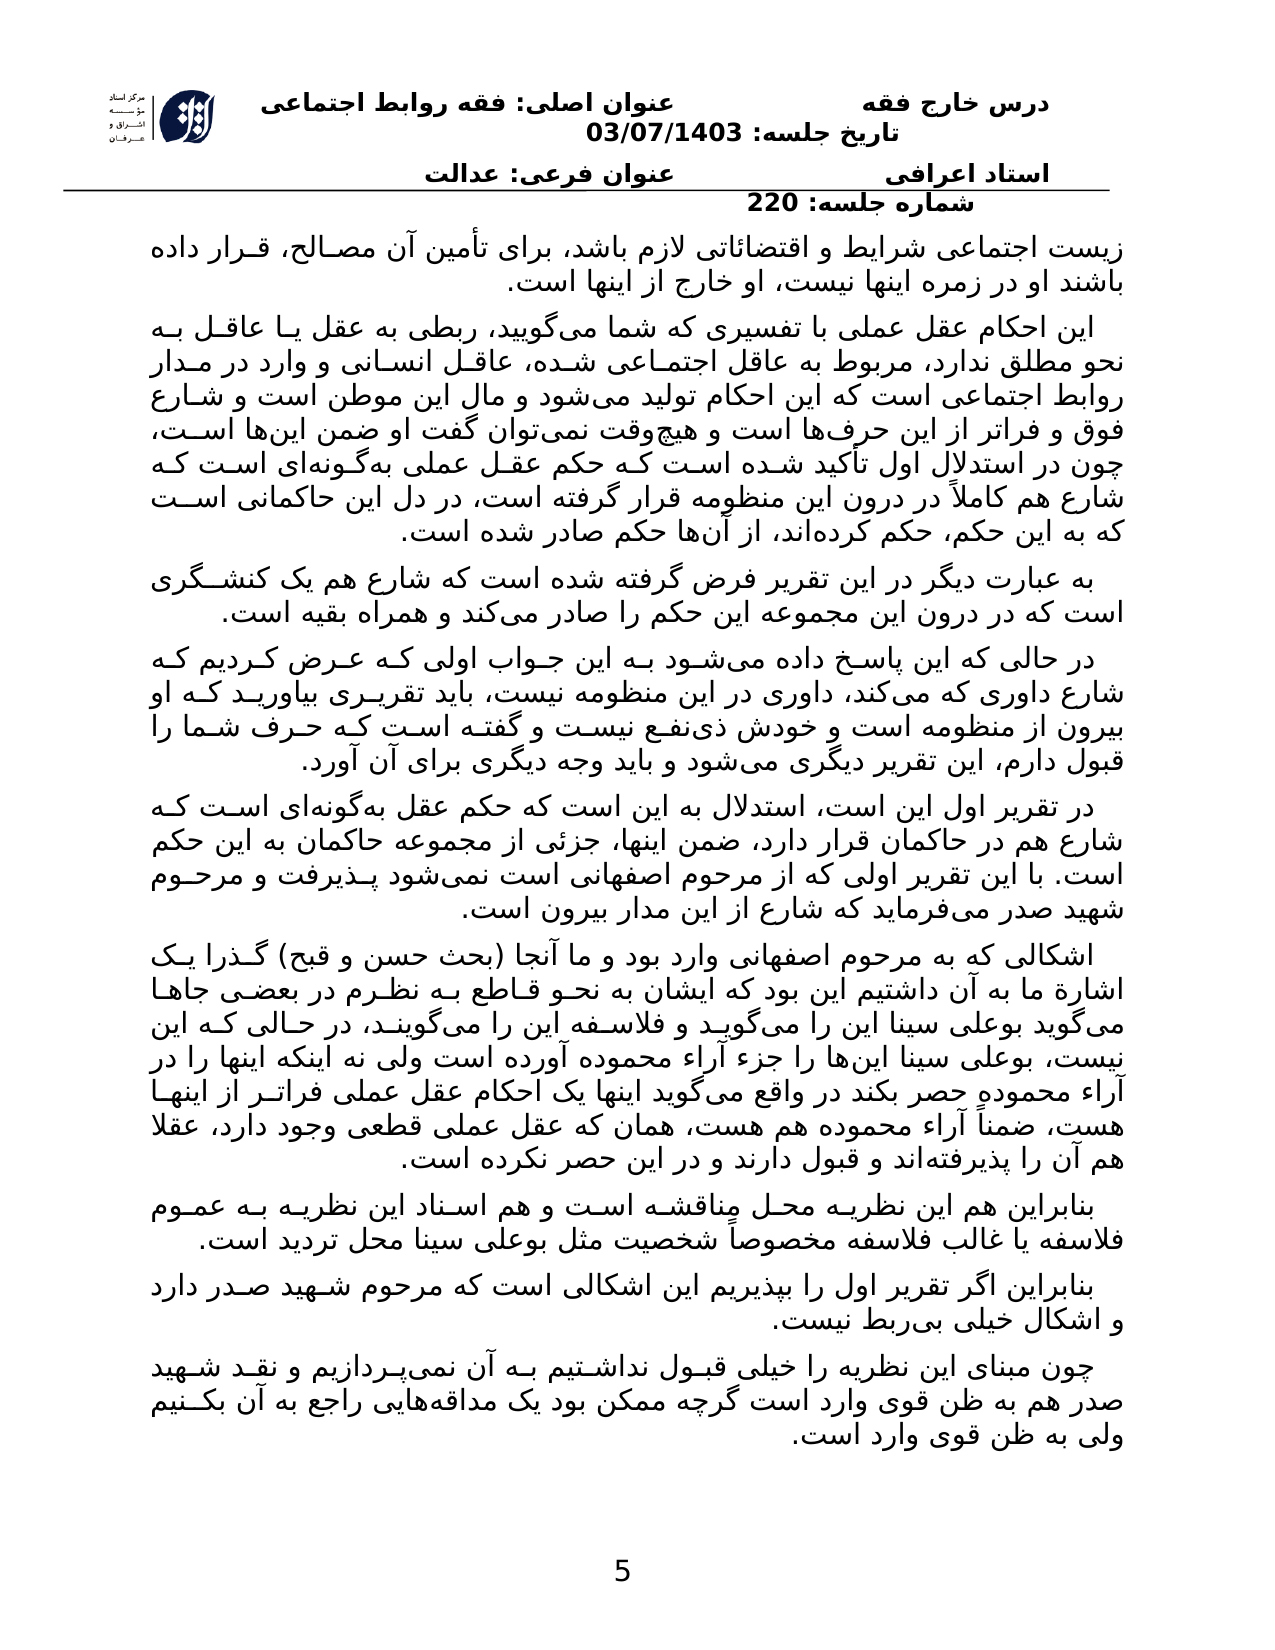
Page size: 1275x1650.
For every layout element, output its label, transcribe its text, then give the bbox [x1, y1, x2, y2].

text در حالی که این پاسخ داده می‌شود به این جواب اولی که عرض کردیم که شارع داوری که می‌کند، داوری در این منظومه نیست، باید تقریری بیاورید که او بیرون از منظومه است و خودش ذی‌نفع نیست و گفته است که حرف شما را قبول دارم، این تقریر دیگری می‌شود و باید وجه دیگری برای آن آورد. [150, 641, 1125, 777]
text به عبارت دیگر در این تقریر فرض گرفته شده است که شارع هم یک کنشگری است که در درون این مجموعه این حکم را صادر می‌کند و همراه بقیه است. [150, 561, 1125, 629]
text بنابراین هم این نظریه محل مناقشه است و هم اسناد این نظریه به عموم فلاسفه یا غالب فلاسفه مخصوصاً شخصیت مثل بوعلی سینا محل تردید است. [150, 1188, 1125, 1256]
text بنابراین اگر تقریر اول را بپذیریم این اشکالی است که مرحوم شهید صدر دارد و اشکال خیلی بی‌ربط نیست. [150, 1269, 1125, 1337]
text در تقریر اول این است، استدلال به این است که حکم عقل به‌گونه‌ای است که شارع هم در حاکمان قرار دارد، ضمن اینها، جزئی از مجموعه حاکمان به این حکم است. با این تقریر اولی که از مرحوم اصفهانی است نمی‌شود پذیرفت و مرحوم شهید صدر می‌فرماید که شارع از این مدار بیرون است. [150, 790, 1125, 926]
picture [102, 86, 215, 146]
text اشکالی که به مرحوم اصفهانی وارد بود و ما آنجا (بحث حسن و قبح) گذرا یک اشارة ما به آن داشتیم این بود که ایشان به نحو قاطع به نظرم در بعضی جاها می‌گوید بوعلی سینا این را می‌گوید و فلاسفه این را می‌گویند، در حالی که این نیست، بوعلی سینا این‌ها را جزء آراء محموده آورده است ولی نه اینکه اینها را در آراء محموده حصر بکند در واقع می‌گوید اینها یک احکام عقل عملی فراتر از اینها هست، ضمناً آراء محموده هم هست، همان که عقل عملی قطعی وجود دارد، عقلا هم آن را پذیرفته‌اند و قبول دارند و در این حصر نکرده است. [150, 938, 1125, 1176]
text این احکام عقل عملی با تفسیری که شما می‌گویید، ربطی به عقل یا عاقل به نحو مطلق ندارد، مربوط به عاقل اجتماعی شده، عاقل انسانی و وارد در مدار روابط اجتماعی است که این احکام تولید می‌شود و مال این موطن است و شارع فوق و فراتر از این حرف‌ها است و هیچ‌وقت نمی‌توان گفت او ضمن این‌ها است، چون در استدلال اول تأکید شده است که حکم عقل عملی به‌گونه‌ای است که شارع هم کاملاً در درون این منظومه قرار گرفته است، در دل این حاکمانی است که به این حکم، حکم کرده‌اند، از آن‌ها حکم صادر شده است. [150, 311, 1125, 548]
text چون مبنای این نظریه را خیلی قبول نداشتیم به آن نمی‌پردازیم و نقد شهید صدر هم به ظن قوی وارد است گرچه ممکن بود یک مداقه‌هایی راجع به آن بکنیم ولی به ظن قوی وارد است. [150, 1349, 1125, 1451]
